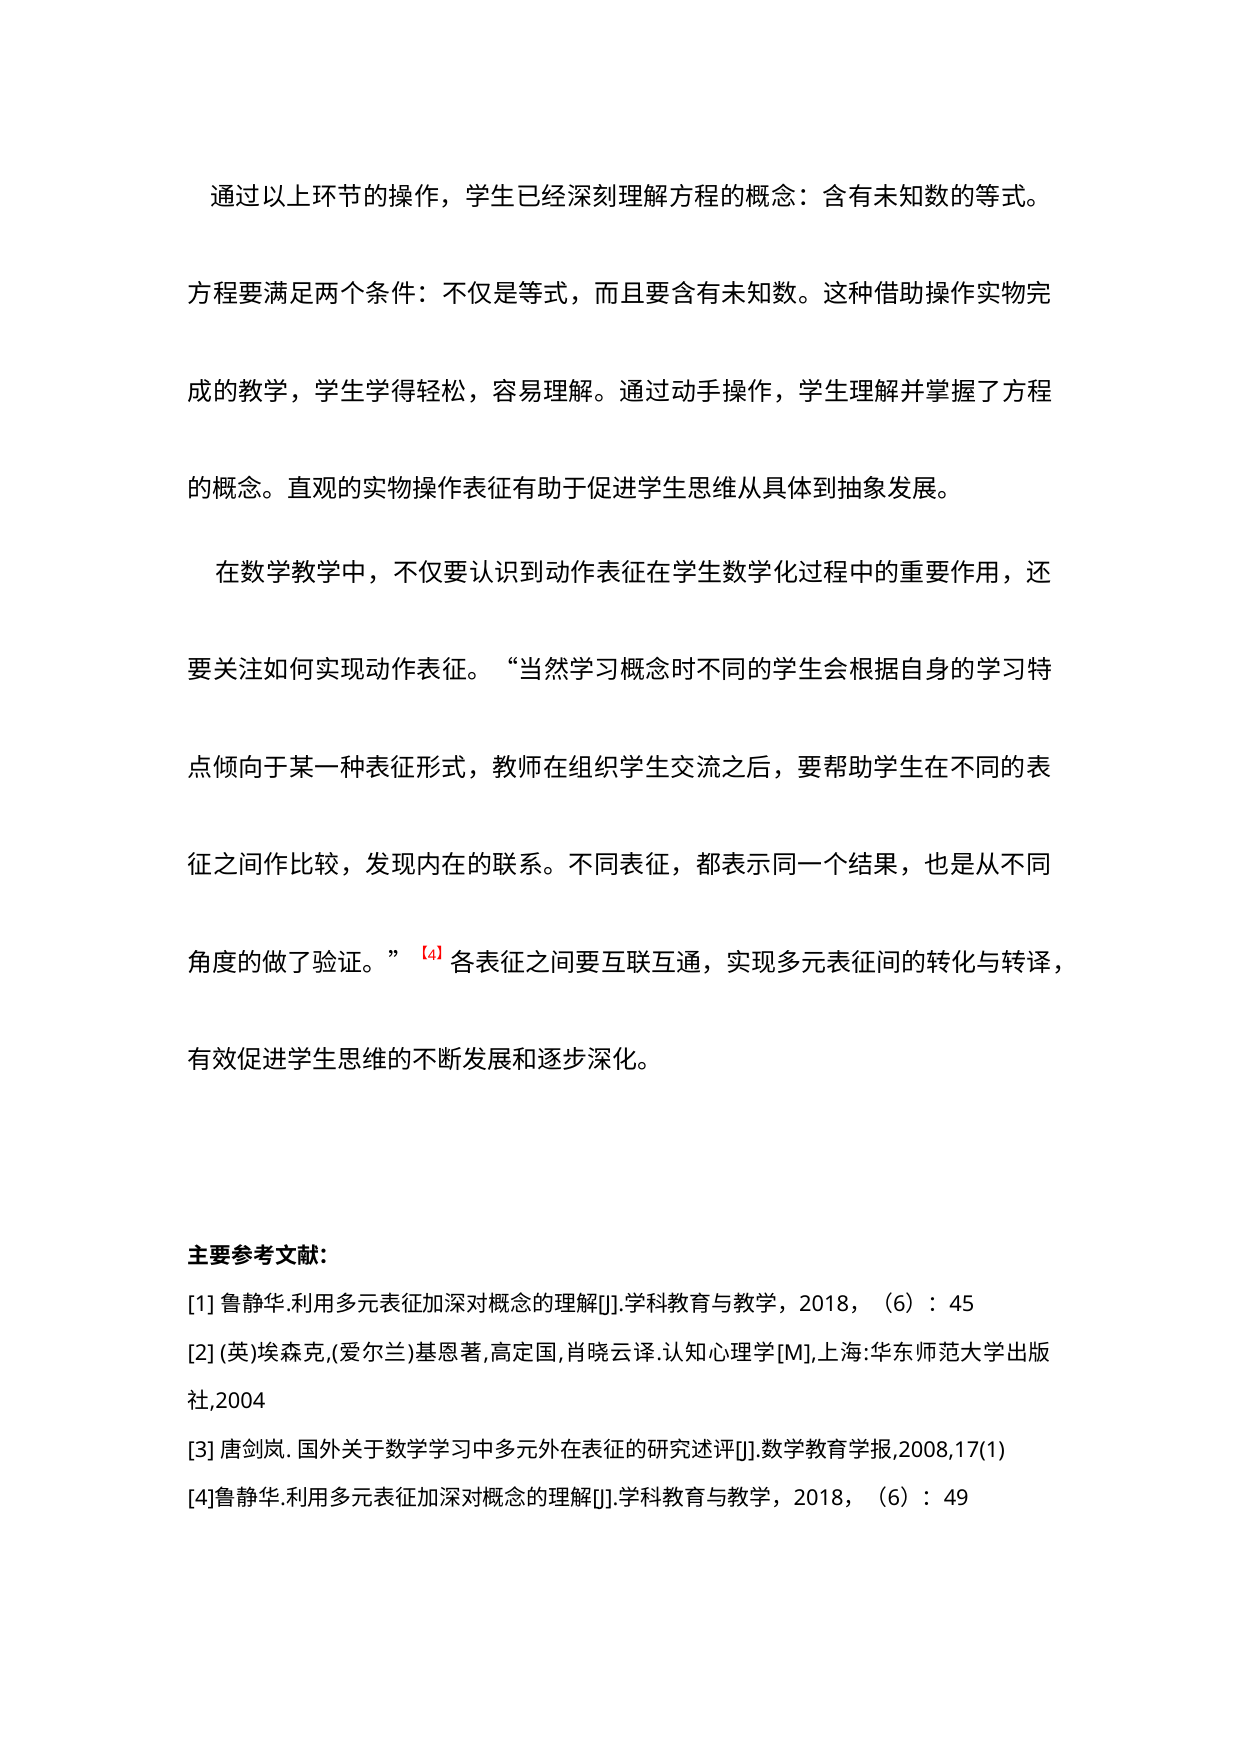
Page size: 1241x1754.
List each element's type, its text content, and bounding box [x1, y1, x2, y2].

list 唐剑岚. 国外关于数学学习中多元外在表征的研究述评[J].数学教育学报,2008,17(1) [187, 1431, 1053, 1464]
text 通过以上环节的操作，学生已经深刻理解方程的概念：含有未知数的等式。方程要满足两个条件：不仅是等式，而且要含有未知数。这种借助操作实物完成的教学，学生学得轻松，容易理解。通过动手操作，学生理解并掌握了方程的概念。直观的实物操作表征有助于促进学生思维从具体到抽象发展。 [187, 162, 1053, 519]
list 鲁静华.利用多元表征加深对概念的理解[J].学科教育与教学，2018，（6）：45 [187, 1286, 1053, 1318]
text 主要参考文献： [187, 1238, 1053, 1270]
list (英)埃森克,(爱尔兰)基恩著,高定国,肖晓云译.认知心理学[M],上海:华东师范大学出版社,2004 [187, 1334, 1053, 1416]
text 在数学教学中，不仅要认识到动作表征在学生数学化过程中的重要作用，还要关注如何实现动作表征。“当然学习概念时不同的学生会根据自身的学习特点倾向于某一种表征形式，教师在组织学生交流之后，要帮助学生在不同的表征之间作比较，发现内在的联系。不同表征，都表示同一个结果，也是从不同角度的做了验证。”【4】各表征之间要互联互通，实现多元表征间的转化与转译，有效促进学生思维的不断发展和逐步深化。 [187, 538, 1053, 1090]
text [4]鲁静华.利用多元表征加深对概念的理解[J].学科教育与教学，2018，（6）：49 [187, 1480, 1053, 1512]
